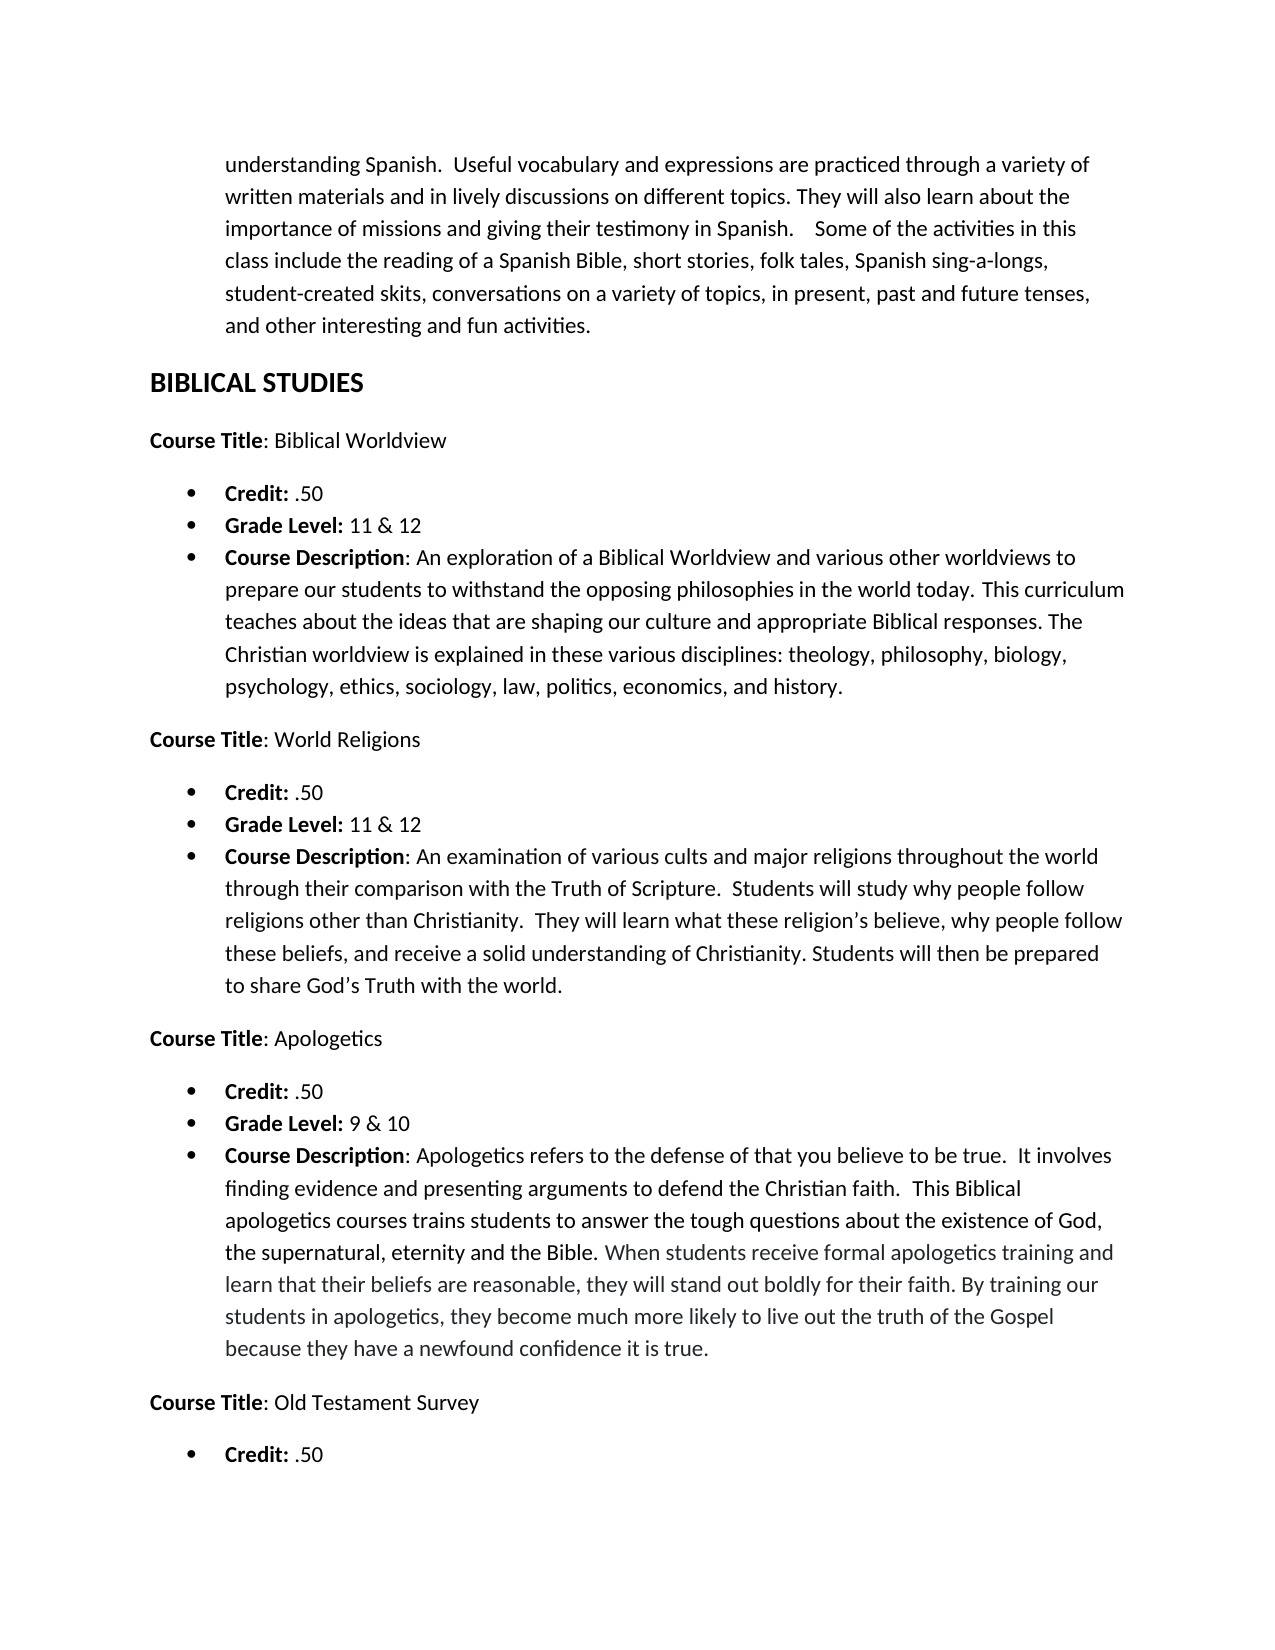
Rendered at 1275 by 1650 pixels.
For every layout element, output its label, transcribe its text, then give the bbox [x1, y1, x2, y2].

list Credit: .50 [187, 1441, 1125, 1469]
list Grade Level: 11 & 12 [187, 810, 1125, 838]
list Credit: .50 [187, 1077, 1125, 1105]
list Course Description: An exploration of a Biblical Worldview and various other worldviews to prepare our students to withstand the opposing philosophies in the world today. This curriculum teaches about the ideas that are shaping our culture and appropriate Biblical responses. The Christian worldview is explained in these various disciplines: theology, philosophy, biology, psychology, ethics, sociology, law, politics, economics, and history. [187, 543, 1125, 700]
text Course Title: Biblical Worldview [150, 426, 1125, 454]
text Course Title: Old Testament Survey [150, 1388, 1125, 1416]
list Credit: .50 [187, 778, 1125, 806]
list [187, 150, 1125, 339]
text BIBLICAL STUDIES [150, 364, 1125, 399]
list Credit: .50 [187, 479, 1125, 507]
list Grade Level: 11 & 12 [187, 511, 1125, 539]
list Course Description: Apologetics refers to the defense of that you believe to be true. It involves finding evidence and presenting arguments to defend the Christian faith. This Biblical apologetics courses trains students to answer the tough questions about the existence of God, the supernatural, eternity and the Bible. When students receive formal apologetics training and learn that their beliefs are reasonable, they will stand out boldly for their faith. By training our students in apologetics, they become much more likely to live out the truth of the Gospel because they have a newfound confidence it is true. [187, 1141, 1125, 1363]
list Course Description: An examination of various cults and major religions throughout the world through their comparison with the Truth of Scripture. Students will study why people follow religions other than Christianity. They will learn what these religion’s believe, why people follow these beliefs, and receive a solid understanding of Christianity. Students will then be prepared to share God’s Truth with the world. [187, 842, 1125, 999]
text Course Title: Apologetics [150, 1024, 1125, 1052]
list Grade Level: 9 & 10 [187, 1109, 1125, 1137]
text Course Title: World Religions [150, 725, 1125, 753]
